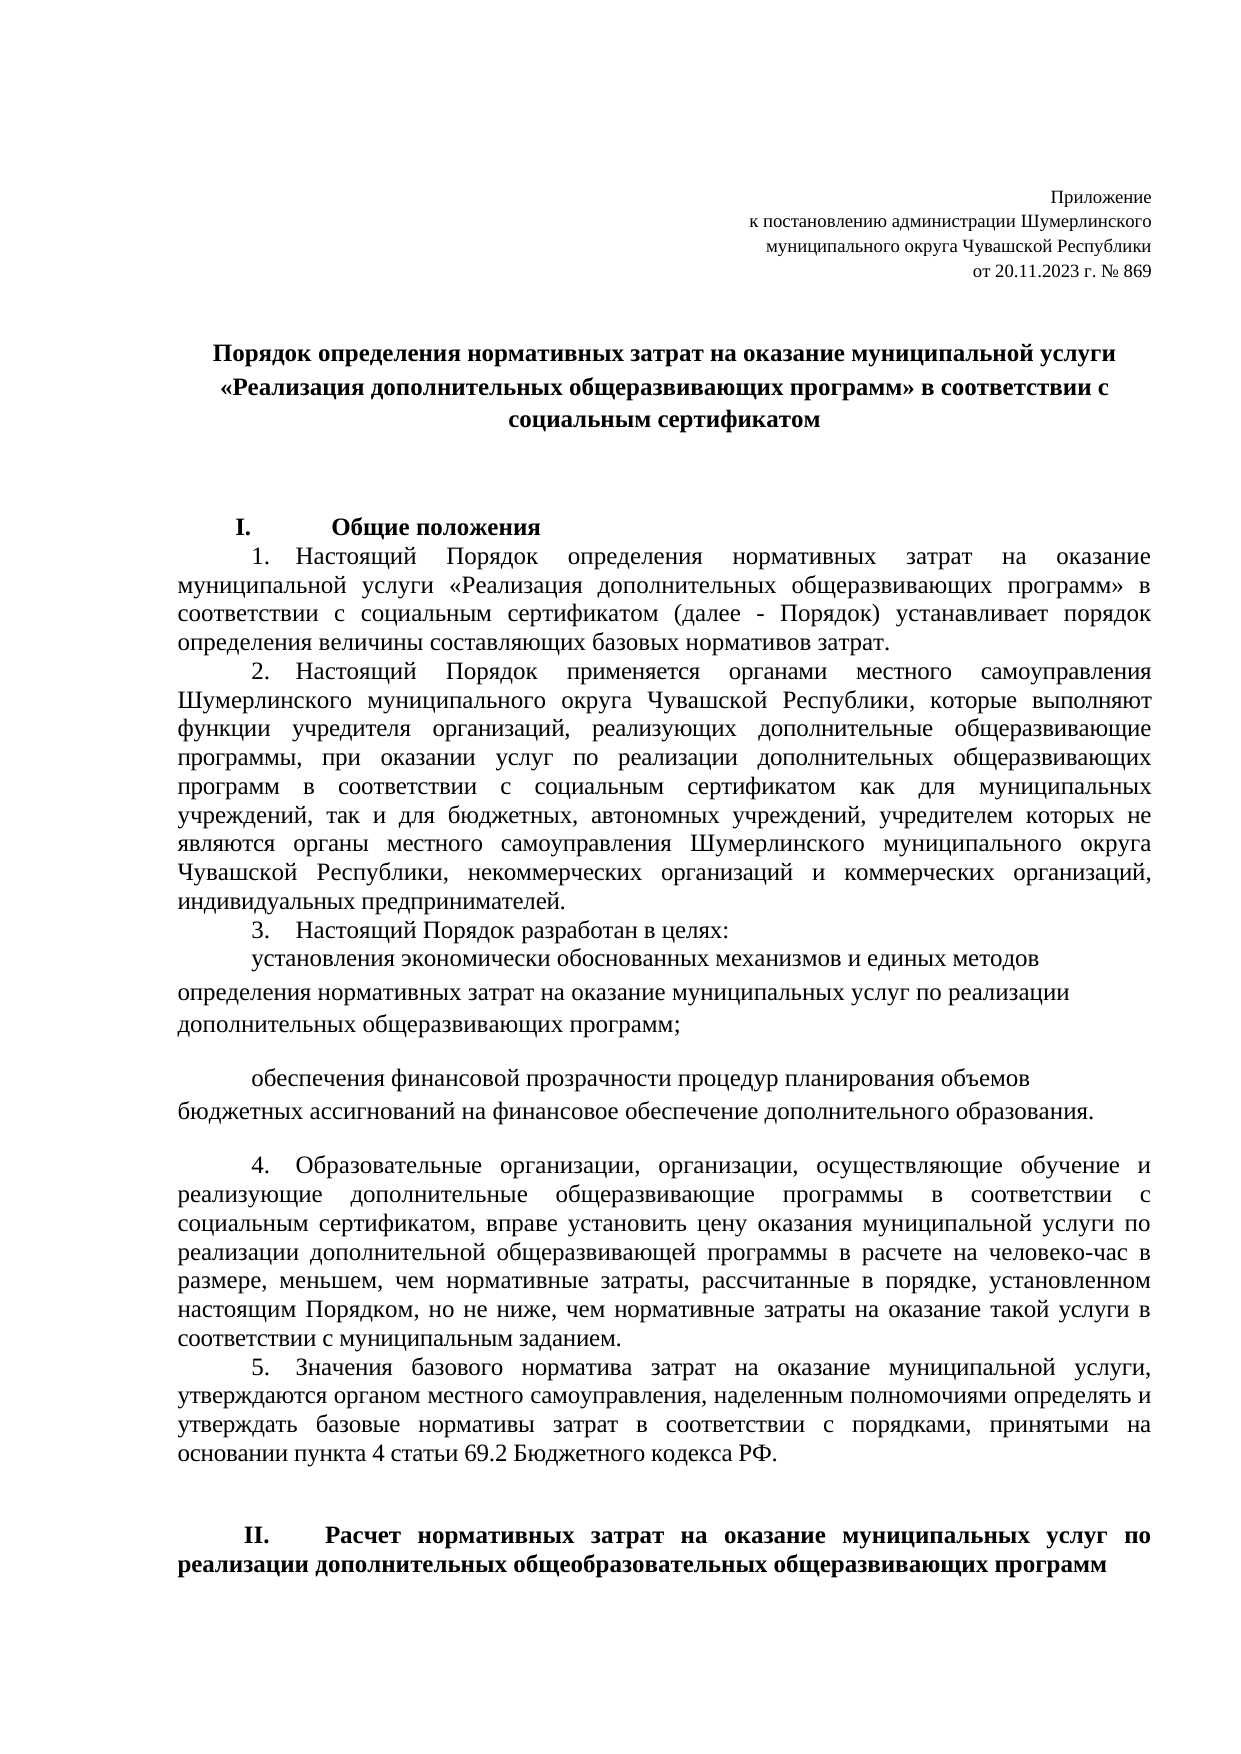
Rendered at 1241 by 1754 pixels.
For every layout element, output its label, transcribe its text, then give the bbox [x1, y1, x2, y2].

text обеспечения финансовой прозрачности процедур планирования объемов бюджетных ассигнований на финансовое обеспечение дополнительного образования. [177, 1063, 1152, 1125]
list Значения базового норматива затрат на оказание муниципальной услуги, утверждаются органом местного самоуправления, наделенным полномочиями определять и утверждать базовые нормативы затрат в соответствии с порядками, принятыми на основании пункта 4 статьи 69.2 Бюджетного кодекса РФ. [177, 1352, 1152, 1467]
list Образовательные организации, организации, осуществляющие обучение и реализующие дополнительные общеразвивающие программы в соответствии с социальным сертификатом, вправе установить цену оказания муниципальной услуги по реализации дополнительной общеразвивающей программы в расчете на человеко-час в размере, меньшем, чем нормативные затраты, рассчитанные в порядке, установленном настоящим Порядком, но не ниже, чем нормативные затраты на оказание такой услуги в соответствии с муниципальным заданием. [177, 1150, 1152, 1352]
list Настоящий Порядок разработан в целях: [177, 915, 1152, 943]
text к постановлению администрации Шумерлинского муниципального округа Чувашской Республики [177, 210, 1152, 257]
list Настоящий Порядок применяется органами местного самоуправления Шумерлинского муниципального округа Чувашской Республики, которые выполняют функции учредителя организаций, реализующих дополнительные общеразвивающие программы, при оказании услуг по реализации дополнительных общеразвивающих программ в соответствии с социальным сертификатом как для муниципальных учреждений, так и для бюджетных, автономных учреждений, учредителем которых не являются органы местного самоуправления Шумерлинского муниципального округа Чувашской Республики, некоммерческих организаций и коммерческих организаций, индивидуальных предпринимателей. [177, 656, 1152, 915]
text Порядок определения нормативных затрат на оказание муниципальной услуги «Реализация дополнительных общеразвивающих программ» в соответствии с социальным сертификатом [177, 338, 1152, 433]
list Общие положения [177, 512, 1152, 541]
text от 20.11.2023 г. № 869 [177, 260, 1152, 281]
list Настоящий Порядок определения нормативных затрат на оказание муниципальной услуги «Реализация дополнительных общеразвивающих программ» в соответствии с социальным сертификатом (далее - Порядок) устанавливает порядок определения величины составляющих базовых нормативов затрат. [177, 541, 1152, 656]
list Расчет нормативных затрат на оказание муниципальных услуг по реализации дополнительных общеобразовательных общеразвивающих программ [177, 1520, 1152, 1578]
text установления экономически обоснованных механизмов и единых методов определения нормативных затрат на оказание муниципальных услуг по реализации дополнительных общеразвивающих программ; [177, 943, 1152, 1038]
text Приложение [177, 186, 1152, 207]
